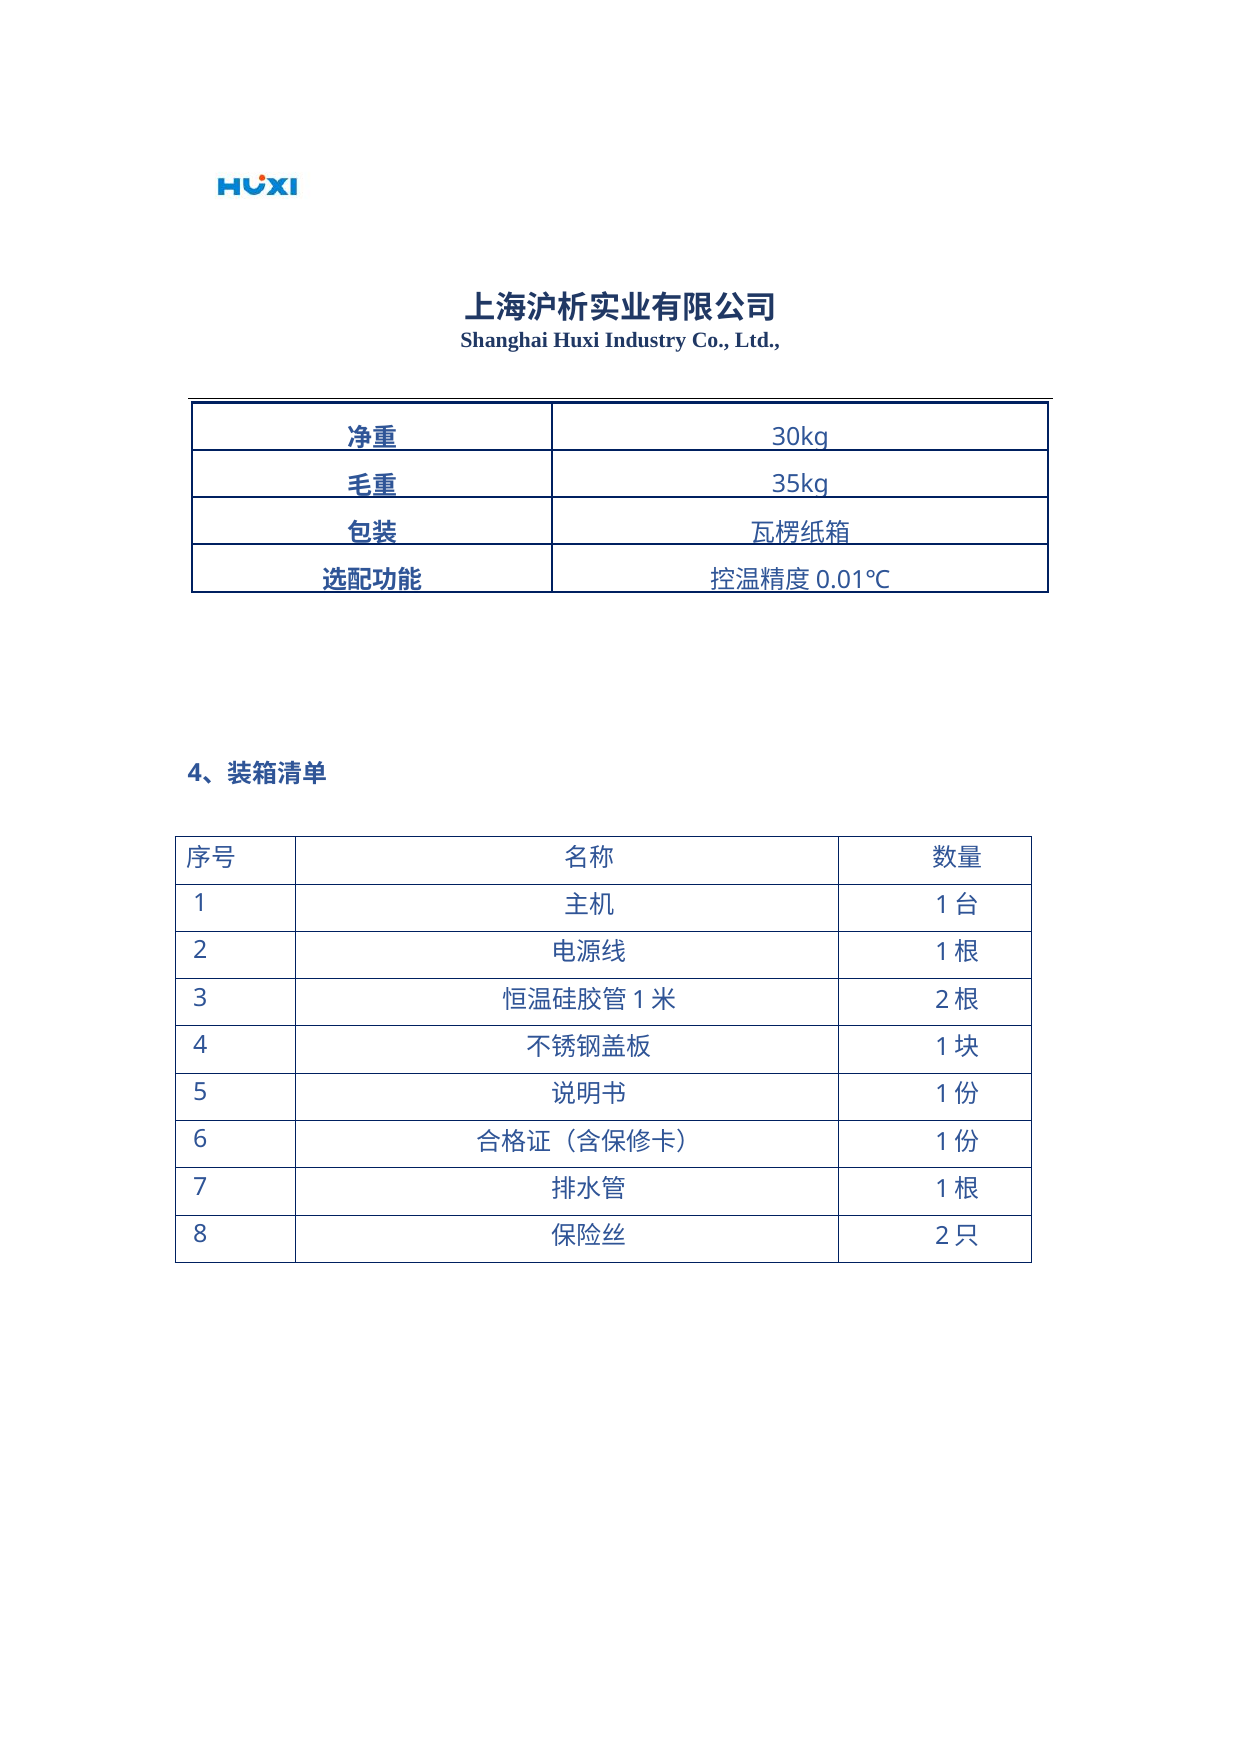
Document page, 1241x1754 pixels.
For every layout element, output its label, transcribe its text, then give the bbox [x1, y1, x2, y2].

table_cell 6 [176, 1121, 295, 1167]
table_cell 5 [176, 1074, 295, 1120]
table_cell 控温精度0.01℃ [553, 545, 1047, 591]
table_cell 2 [176, 932, 295, 978]
table_cell 30kg [553, 404, 1047, 449]
table_cell 1份 [839, 1074, 1031, 1120]
table_cell 4 [176, 1026, 295, 1073]
table_cell 恒温硅胶管1米 [296, 979, 838, 1025]
table_cell 合格证（含保修卡） [296, 1121, 838, 1167]
table_cell 1台 [839, 885, 1031, 931]
table_cell 1根 [839, 1168, 1031, 1214]
picture [187, 117, 323, 253]
list 4、装箱清单 [187, 739, 1053, 804]
table_cell 排水管 [296, 1168, 838, 1214]
table_cell 35kg [553, 451, 1047, 496]
table_cell 不锈钢盖板 [296, 1026, 838, 1073]
table_cell 8 [176, 1216, 295, 1262]
table_cell 包装 [193, 498, 551, 543]
table_cell 3 [176, 979, 295, 1025]
table_cell 说明书 [296, 1074, 838, 1120]
table_cell 保险丝 [296, 1216, 838, 1262]
table_cell 瓦楞纸箱 [553, 498, 1047, 543]
table_cell 1块 [839, 1026, 1031, 1073]
table_cell 1份 [839, 1121, 1031, 1167]
table_header 数量 [839, 837, 1031, 883]
table_cell 选配功能 [193, 545, 551, 591]
table_cell 7 [176, 1168, 295, 1214]
table_cell 1 [176, 885, 295, 931]
table_cell 1根 [839, 932, 1031, 978]
table_cell 主机 [296, 885, 838, 931]
table_cell 电源线 [296, 932, 838, 978]
table_cell 毛重 [193, 451, 551, 496]
table_cell 2只 [839, 1216, 1031, 1262]
table_cell 净重 [193, 404, 551, 449]
table_header 序号 [176, 837, 295, 883]
table_header 名称 [296, 837, 838, 883]
table_cell 2根 [839, 979, 1031, 1025]
